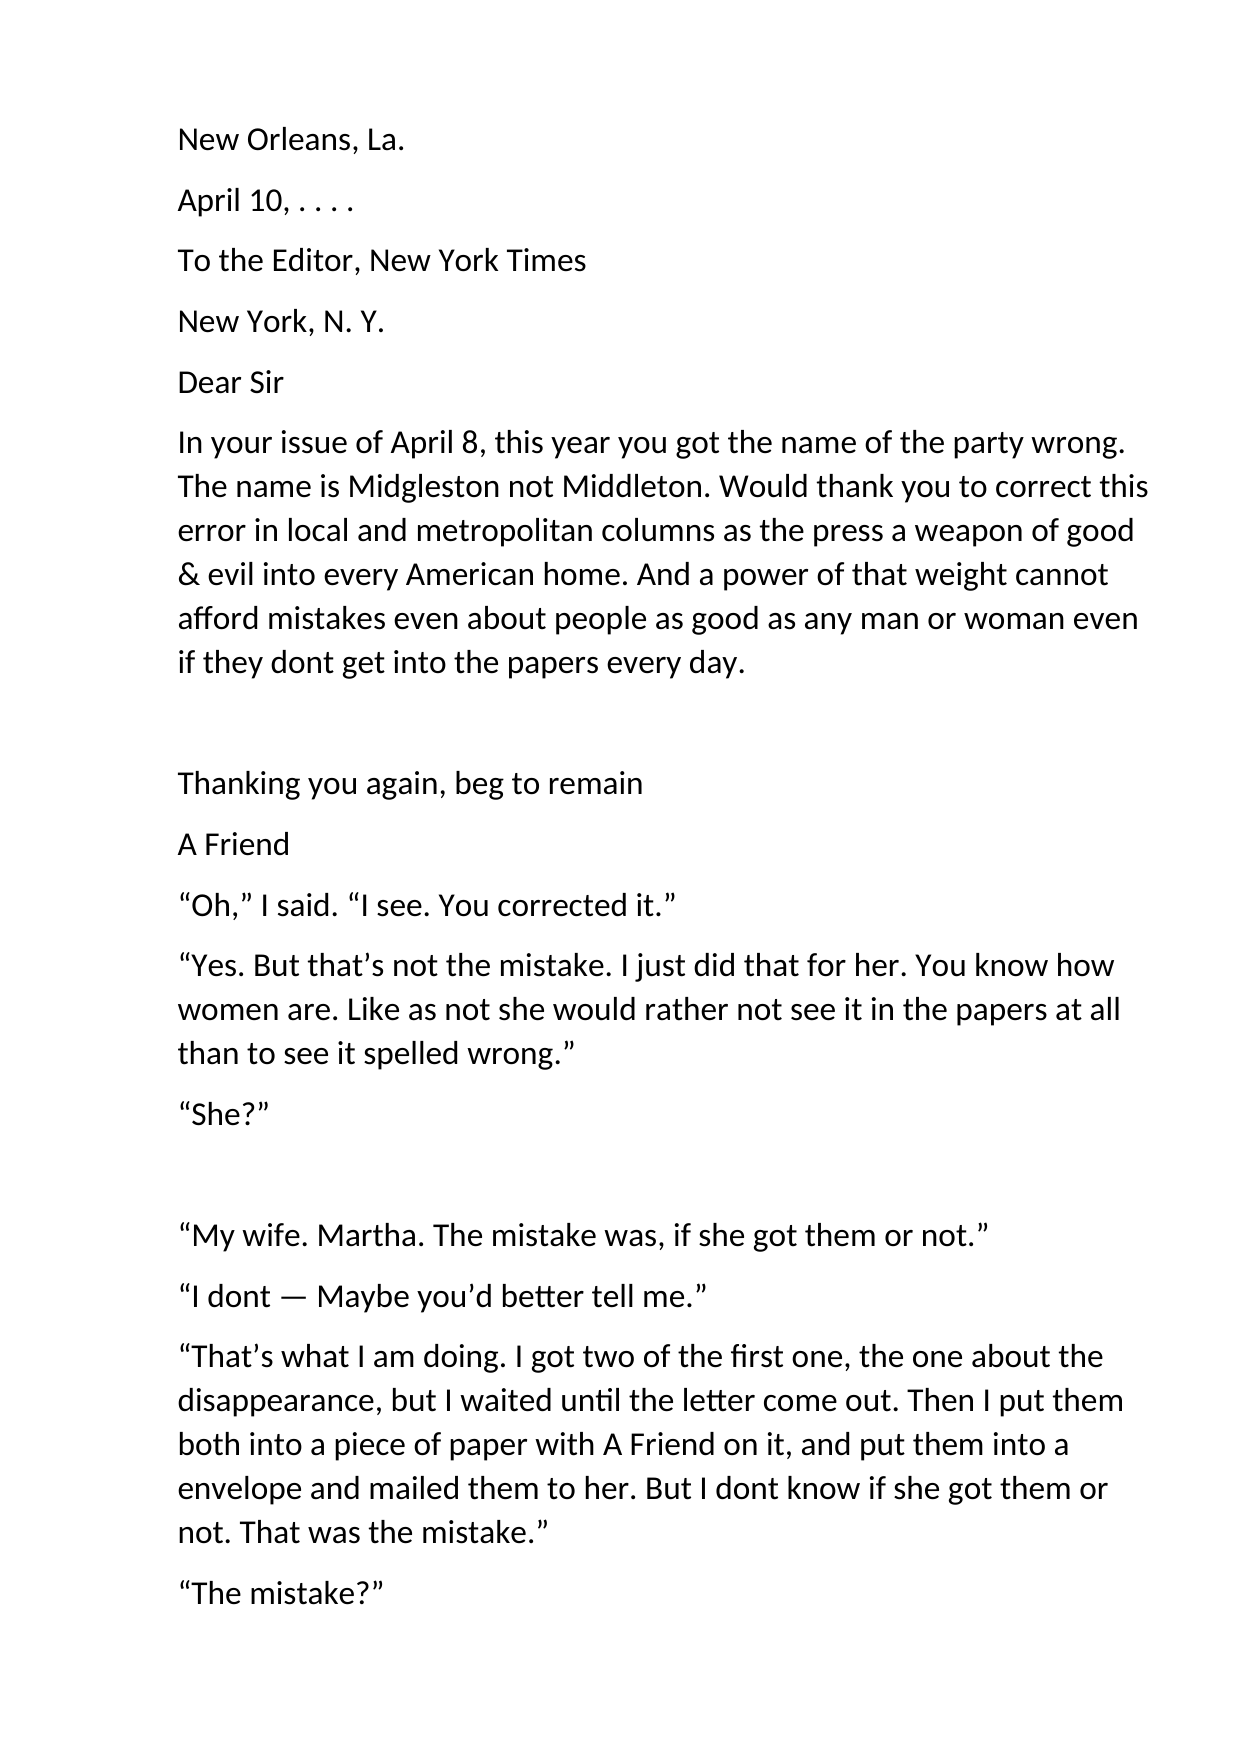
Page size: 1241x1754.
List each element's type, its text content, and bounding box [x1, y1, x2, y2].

text “The mistake?” [177, 1572, 1152, 1612]
text “My wife. Martha. The mistake was, if she got them or not.” [177, 1214, 1152, 1255]
text Thanking you again, beg to remain [177, 762, 1152, 803]
text A Friend [177, 823, 1152, 864]
text April 10, . . . . [177, 179, 1152, 219]
text “She?” [177, 1093, 1152, 1133]
text To the Editor, New York Times [177, 239, 1152, 280]
text “I dont — Maybe you’d better tell me.” [177, 1274, 1152, 1315]
text New Orleans, La. [177, 118, 1152, 159]
text “That’s what I am doing. I got two of the first one, the one about the disappearance, but I waited until the letter come out. Then I put them both into a piece of paper with A Friend on it, and put them into a envelope and mailed them to her. But I dont know if she got them or not. That was the mistake.” [177, 1335, 1152, 1552]
text In your issue of April 8, this year you got the name of the party wrong. The name is Midgleston not Middleton. Would thank you to correct this error in local and metropolitan columns as the press a weapon of good & evil into every American home. And a power of that weight cannot afford mistakes even about people as good as any man or woman even if they dont get into the papers every day. [177, 421, 1152, 682]
text “Oh,” I said. “I see. You corrected it.” [177, 883, 1152, 924]
text “Yes. But that’s not the mistake. I just did that for her. You know how women are. Like as not she would rather not see it in the papers at all than to see it spelled wrong.” [177, 944, 1152, 1073]
text New York, N. Y. [177, 300, 1152, 341]
text Dear Sir [177, 361, 1152, 401]
